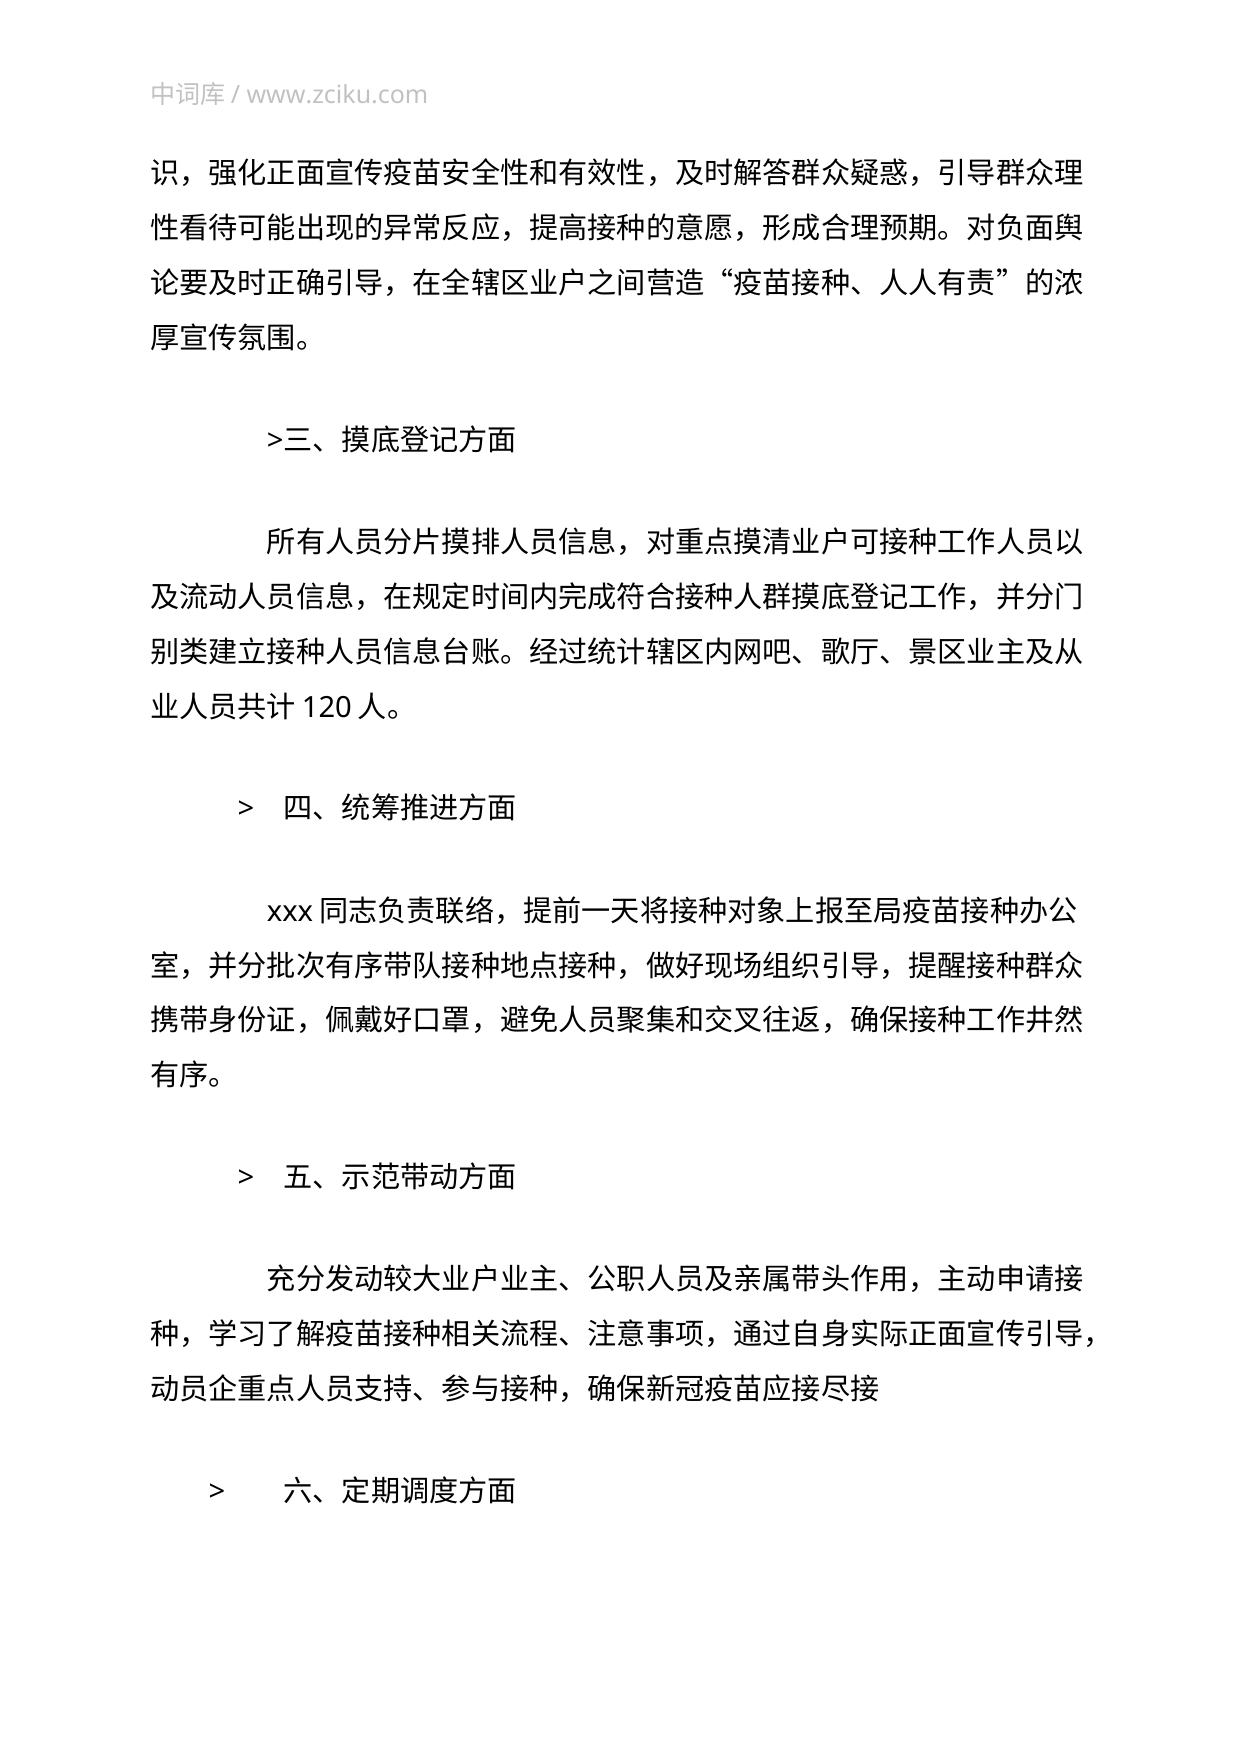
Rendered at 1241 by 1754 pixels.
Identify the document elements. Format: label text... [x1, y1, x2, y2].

text xxx同志负责联络，提前一天将接种对象上报至局疫苗接种办公室，并分批次有序带队接种地点接种，做好现场组织引导，提醒接种群众携带身份证，佩戴好口罩，避免人员聚集和交叉往返，确保接种工作井然有序。 [150, 887, 1090, 1094]
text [150, 150, 1090, 357]
text >三、摸底登记方面 [150, 416, 1090, 459]
text > 四、统筹推进方面 [150, 785, 1090, 827]
text 所有人员分片摸排人员信息，对重点摸清业户可接种工作人员以及流动人员信息，在规定时间内完成符合接种人群摸底登记工作，并分门别类建立接种人员信息台账。经过统计辖区内网吧、歌厅、景区业主及从业人员共计120人。 [150, 518, 1090, 726]
text > 五、示范带动方面 [150, 1154, 1090, 1196]
text > 六、定期调度方面 [150, 1467, 1090, 1509]
text 充分发动较大业户业主、公职人员及亲属带头作用，主动申请接种，学习了解疫苗接种相关流程、注意事项，通过自身实际正面宣传引导，动员企重点人员支持、参与接种，确保新冠疫苗应接尽接 [150, 1256, 1090, 1408]
